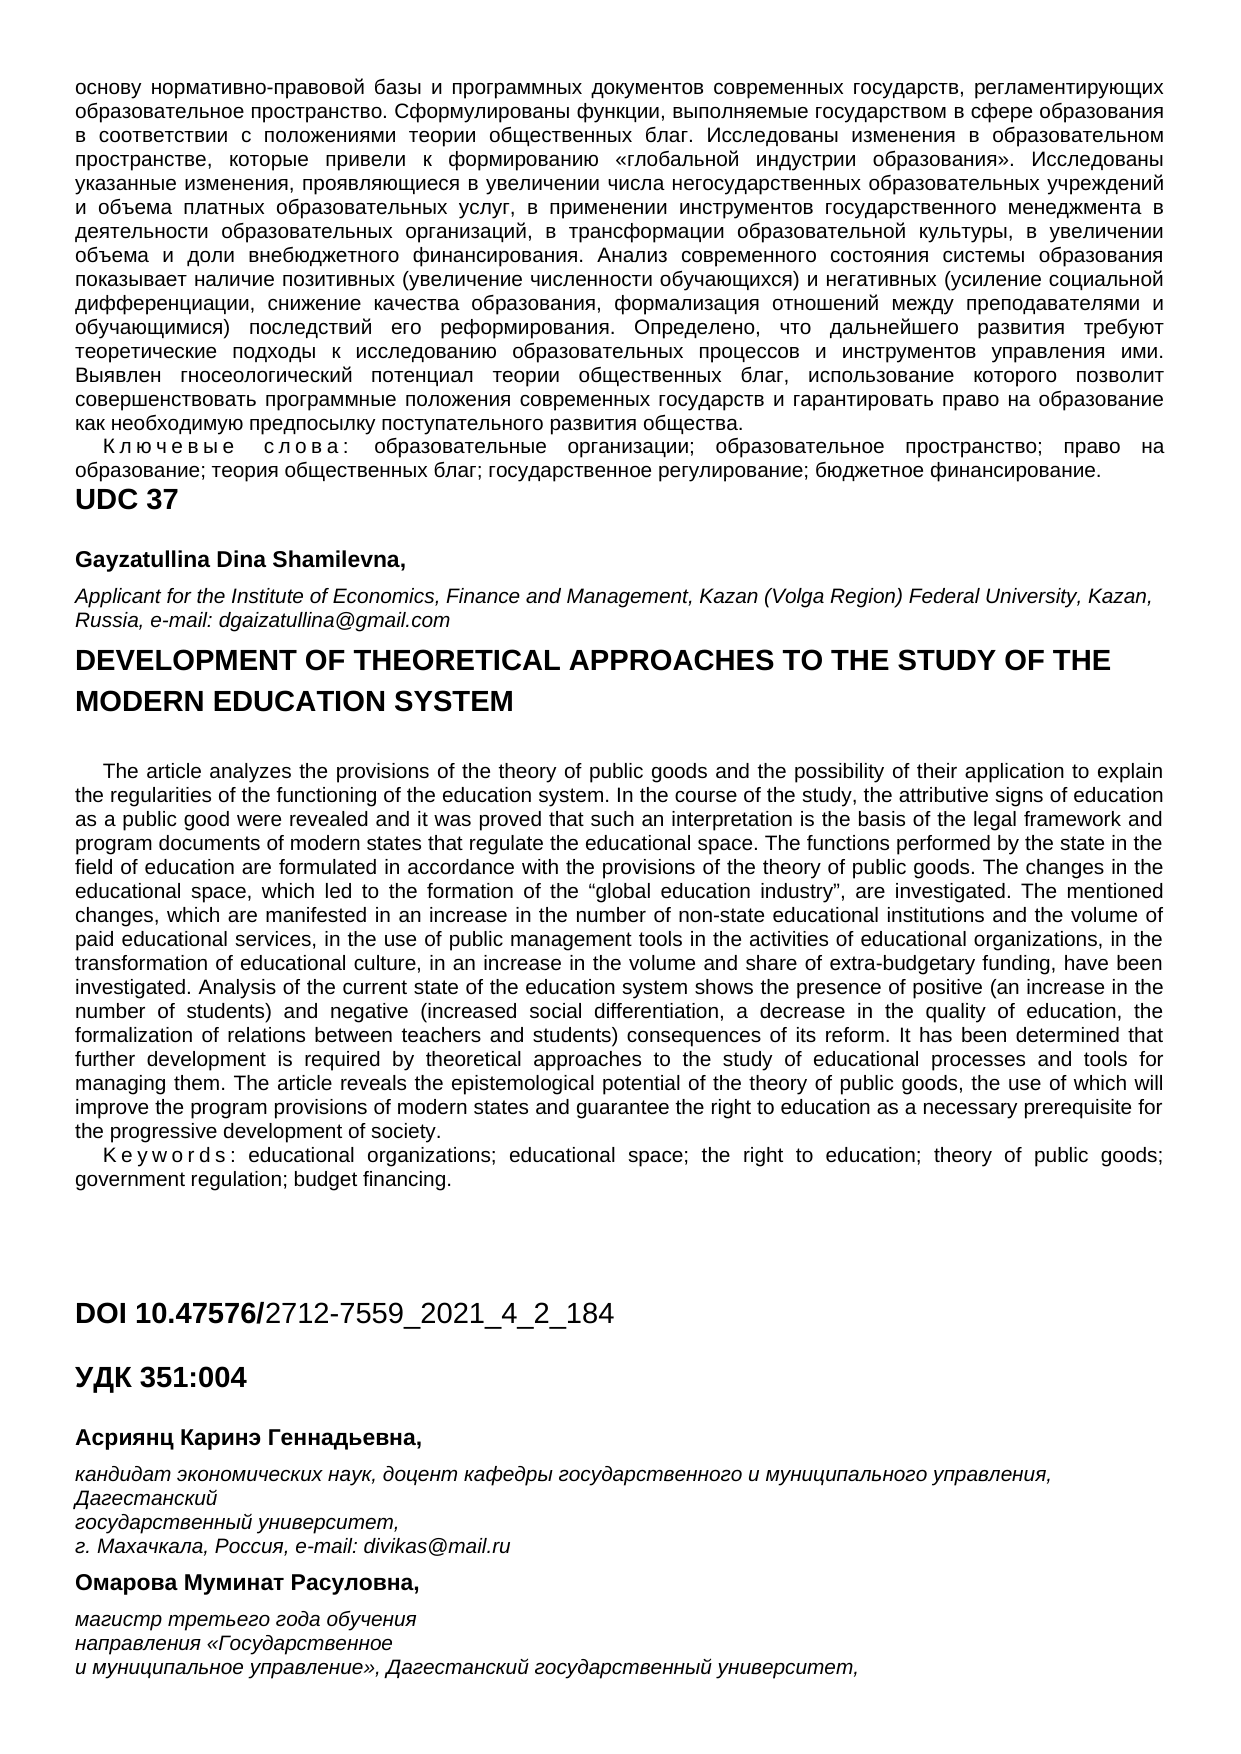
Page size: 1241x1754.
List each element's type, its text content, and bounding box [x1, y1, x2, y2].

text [75, 75, 1165, 434]
text UDC 37 [75, 482, 1165, 516]
text УДК 351:004 [75, 1360, 1165, 1394]
text The article analyzes the provisions of the theory of public goods and the possibility of their application to explain the regularities of the functioning of the education system. In the course of the study, the attributive signs of education as a public good were revealed and it was proved that such an interpretation is the basis of the legal framework and program documents of modern states that regulate the educational space. The functions performed by the state in the field of education are formulated in accordance with the provisions of the theory of public goods. The changes in the educational space, which led to the formation of the “global education industry”, are investigated. The mentioned changes, which are manifested in an increase in the number of non-state educational institutions and the volume of paid educational services, in the use of public management tools in the activities of educational organizations, in the transformation of educational culture, in an increase in the volume and share of extra-budgetary funding, have been investigated. Analysis of the current state of the education system shows the presence of positive (an increase in the number of students) and negative (increased social differentiation, a decrease in the quality of education, the formalization of relations between teachers and students) consequences of its reform. It has been determined that further development is required by theoretical approaches to the study of educational processes and tools for managing them. The article reveals the epistemological potential of the theory of public goods, the use of which will improve the program provisions of modern states and guarantee the right to education as a necessary prerequisite for the progressive development of society. [75, 759, 1165, 1142]
text Ключевые слова: образовательные организации; образовательное пространство; право на образование; теория общественных благ; государственное регулирование; бюджетное финансирование. [75, 434, 1165, 482]
text Keywords: educational organizations; educational space; the right to education; theory of public goods; government regulation; budget financing. [75, 1142, 1165, 1190]
text Омарова Муминат Расуловна, [75, 1569, 1165, 1596]
text Applicant for the Institute of Economics, Finance and Management, Kazan (Volga Region) Federal University, Kazan, Russia, e-mail: dgaizatullina@gmail.com [75, 584, 1165, 632]
text Асриянц Каринэ Геннадьевна, [75, 1424, 1165, 1451]
text DOI 10.47576/2712-7559_2021_4_2_184 [75, 1296, 1165, 1330]
text кандидат экономических наук, доцент кафедры государственного и муниципального управления, Дагестанский государственный университет, г. Махачкала, Россия, e-mail: divikas@mail.ru [75, 1462, 1165, 1557]
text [75, 1607, 1165, 1679]
text Development of theoretical approaches to the study of the modern education system [75, 643, 1165, 717]
text Gayzatullina Dina Shamilevna, [75, 546, 1165, 572]
